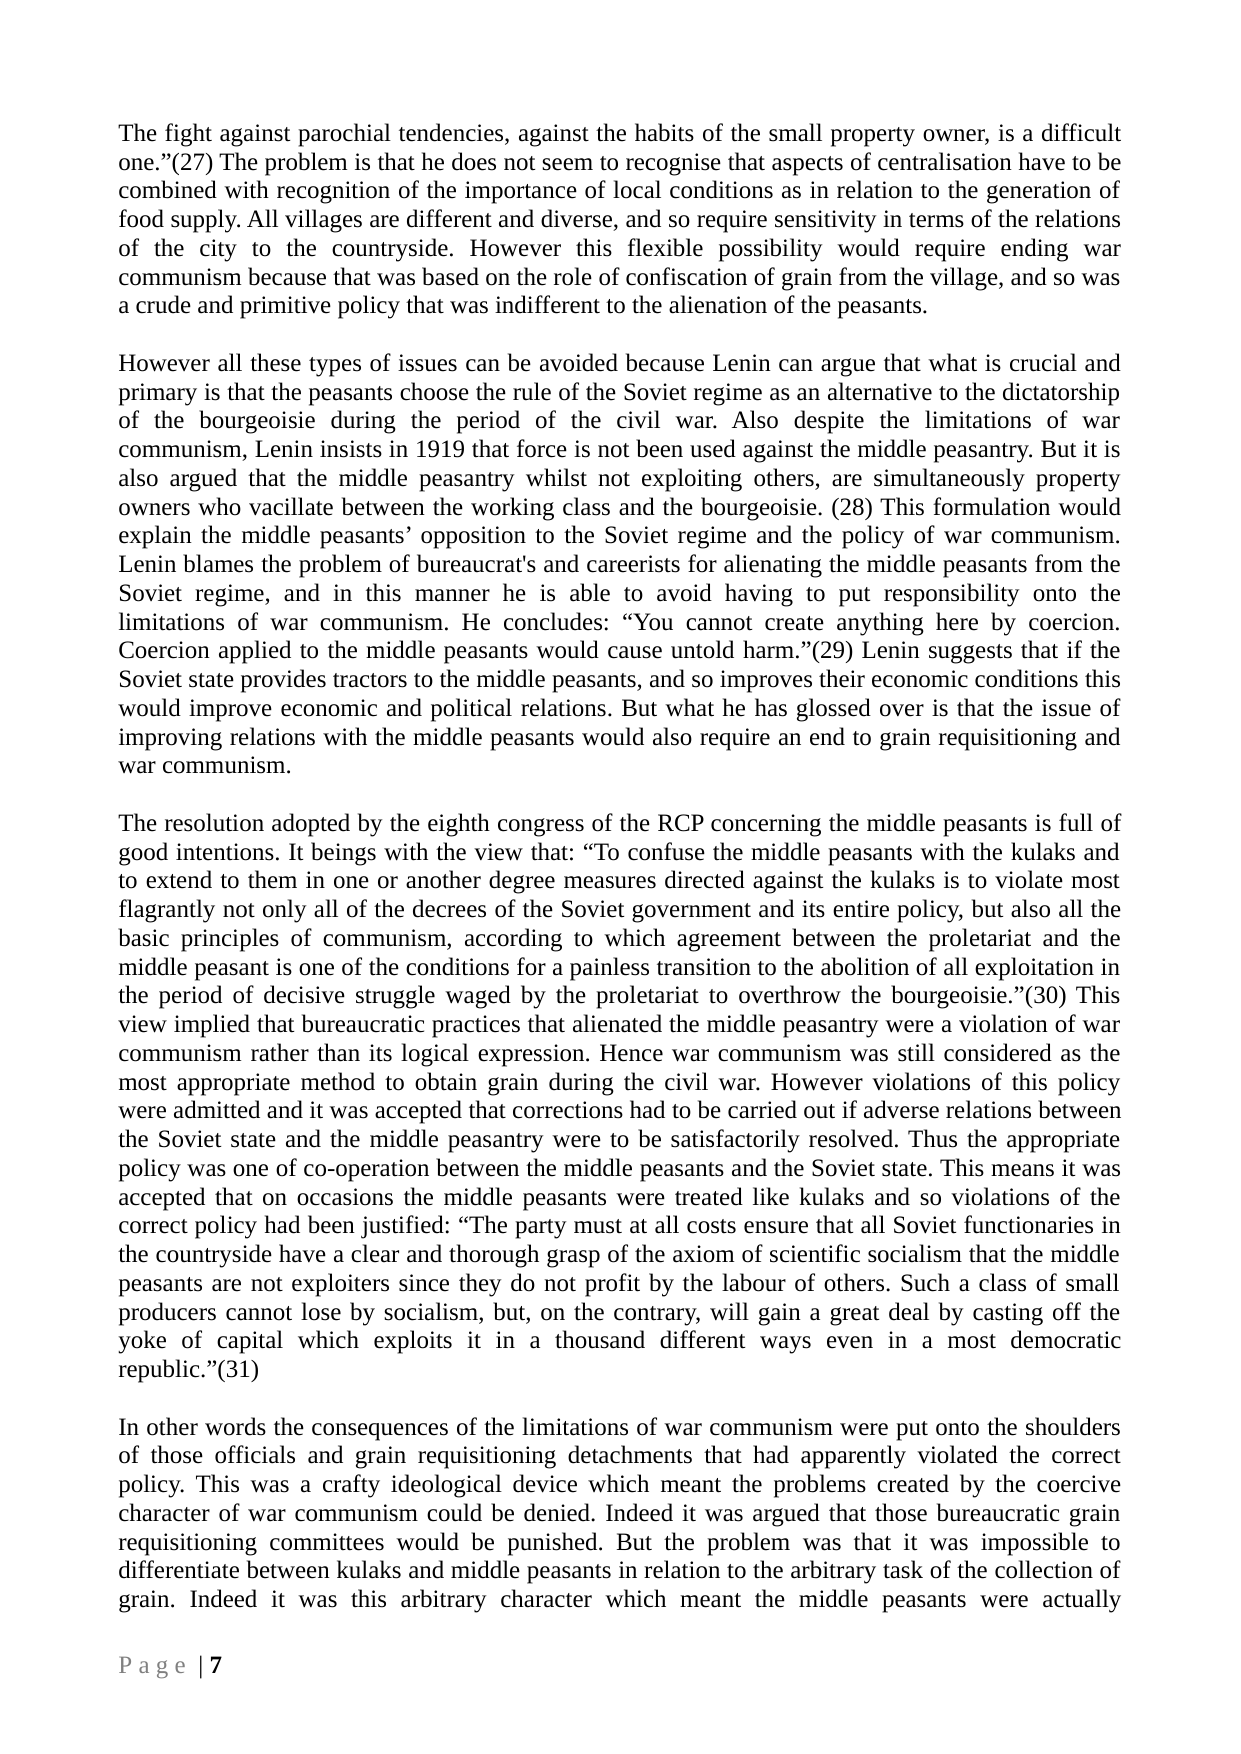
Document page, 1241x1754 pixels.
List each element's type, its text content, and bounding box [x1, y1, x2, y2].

text However all these types of issues can be avoided because Lenin can argue that what is crucial and primary is that the peasants choose the rule of the Soviet regime as an alternative to the dictatorship of the bourgeoisie during the period of the civil war. Also despite the limitations of war communism, Lenin insists in 1919 that force is not been used against the middle peasantry. But it is also argued that the middle peasantry whilst not exploiting others, are simultaneously property owners who vacillate between the working class and the bourgeoisie. (28) This formulation would explain the middle peasants’ opposition to the Soviet regime and the policy of war communism. Lenin blames the problem of bureaucrat's and careerists for alienating the middle peasants from the Soviet regime, and in this manner he is able to avoid having to put responsibility onto the limitations of war communism. He concludes: “You cannot create anything here by coercion. Coercion applied to the middle peasants would cause untold harm.”(29) Lenin suggests that if the Soviet state provides tractors to the middle peasants, and so improves their economic conditions this would improve economic and political relations. But what he has glossed over is that the issue of improving relations with the middle peasants would also require an end to grain requisitioning and war communism. [118, 348, 1122, 779]
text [118, 118, 1122, 319]
text The resolution adopted by the eighth congress of the RCP concerning the middle peasants is full of good intentions. It beings with the view that: “To confuse the middle peasants with the kulaks and to extend to them in one or another degree measures directed against the kulaks is to violate most flagrantly not only all of the decrees of the Soviet government and its entire policy, but also all the basic principles of communism, according to which agreement between the proletariat and the middle peasant is one of the conditions for a painless transition to the abolition of all exploitation in the period of decisive struggle waged by the proletariat to overthrow the bourgeoisie.”(30) This view implied that bureaucratic practices that alienated the middle peasantry were a violation of war communism rather than its logical expression. Hence war communism was still considered as the most appropriate method to obtain grain during the civil war. However violations of this policy were admitted and it was accepted that corrections had to be carried out if adverse relations between the Soviet state and the middle peasantry were to be satisfactorily resolved. Thus the appropriate policy was one of co-operation between the middle peasants and the Soviet state. This means it was accepted that on occasions the middle peasants were treated like kulaks and so violations of the correct policy had been justified: “The party must at all costs ensure that all Soviet functionaries in the countryside have a clear and thorough grasp of the axiom of scientific socialism that the middle peasants are not exploiters since they do not profit by the labour of others. Such a class of small producers cannot lose by socialism, but, on the contrary, will gain a great deal by casting off the yoke of capital which exploits it in a thousand different ways even in a most democratic republic.”(31) [118, 808, 1122, 1383]
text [118, 1412, 1122, 1613]
